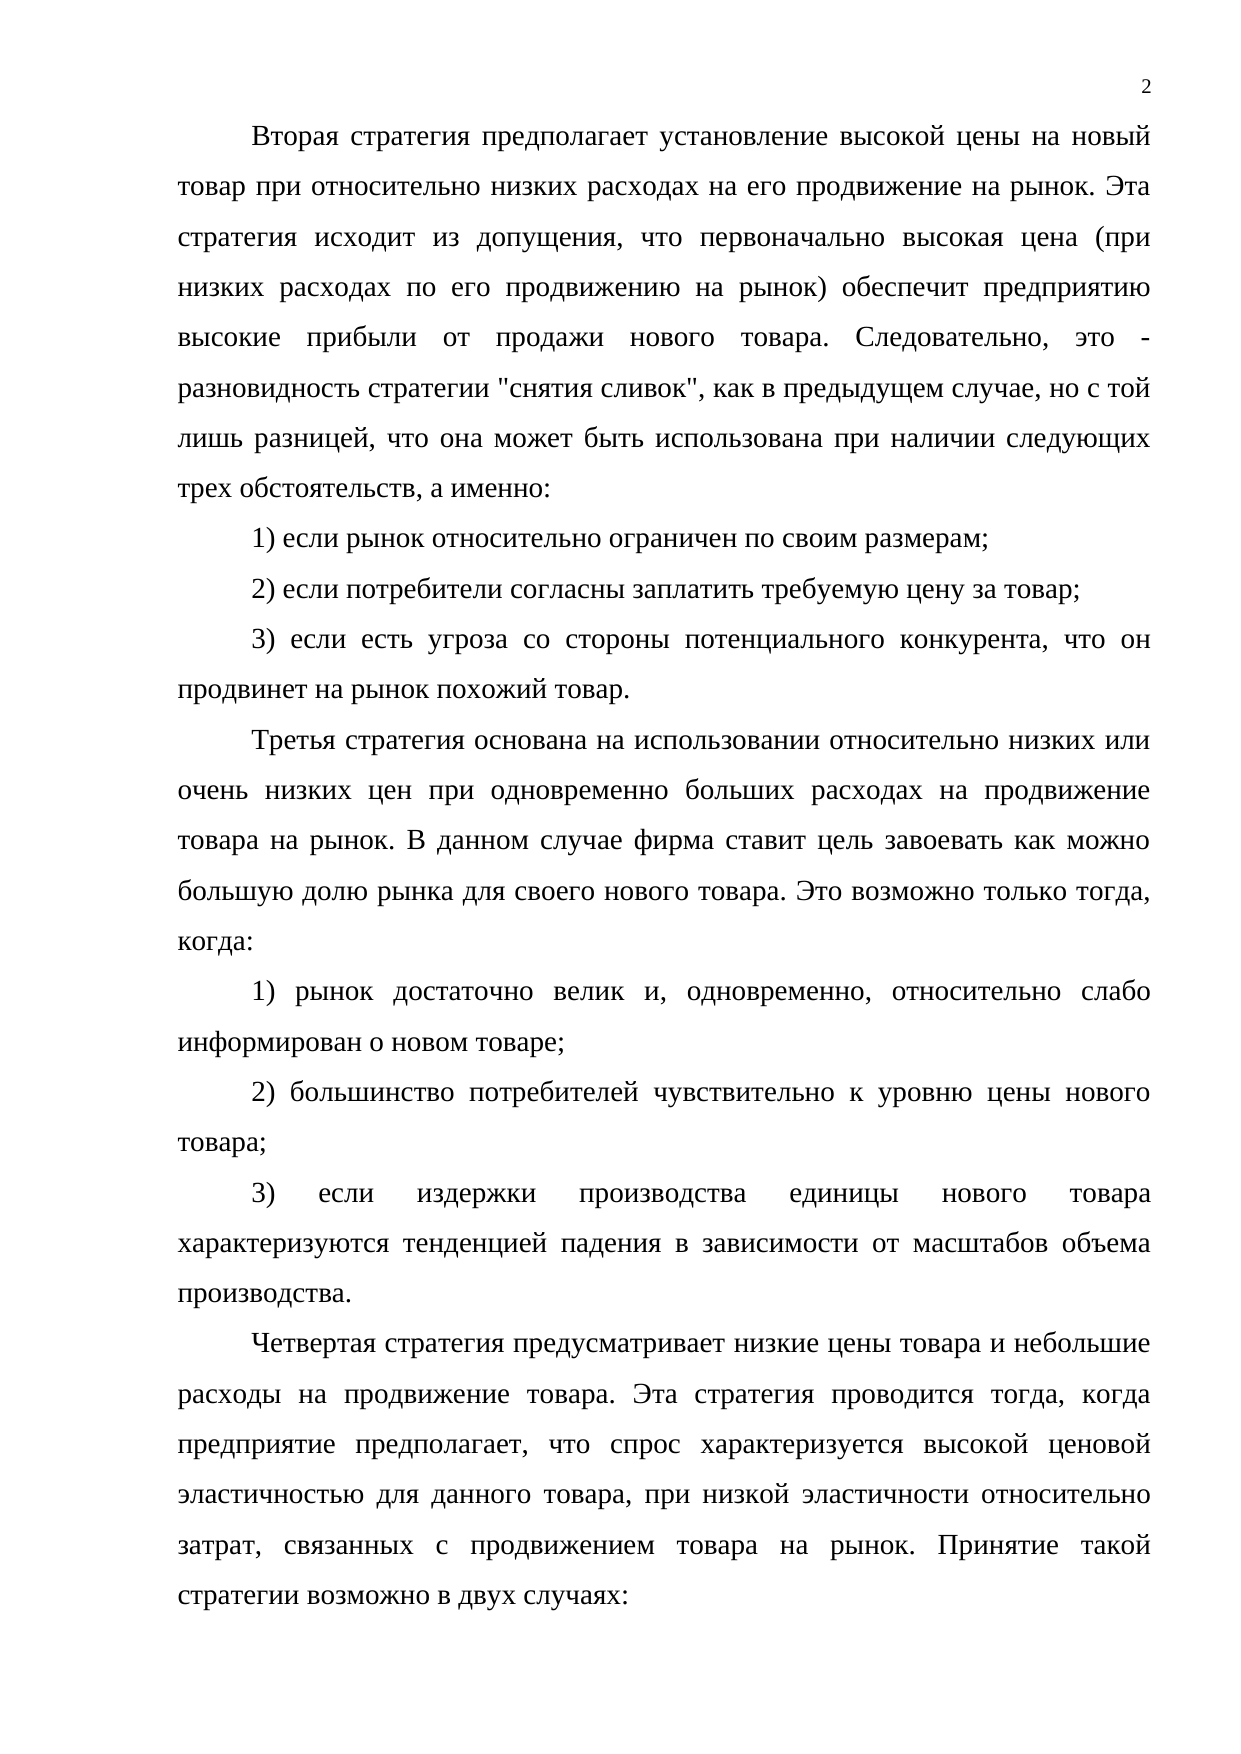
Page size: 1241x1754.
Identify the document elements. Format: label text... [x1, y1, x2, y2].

text 3) если издержки производства единицы нового товара характеризуются тенденцией падения в зависимости от масштабов объема производства. [177, 1175, 1152, 1309]
text 3) если есть угроза со стороны потенциального конкурента, что он продвинет на рынок похожий товар. [177, 621, 1152, 705]
text 2) большинство потребителей чувствительно к уровню цены нового товара; [177, 1074, 1152, 1158]
text 2) если потребители согласны заплатить требуемую цену за товар; [177, 571, 1152, 604]
text Вторая стратегия предполагает установление высокой цены на новый товар при относительно низких расходах на его продвижение на рынок. Эта стратегия исходит из допущения, что первоначально высокая цена (при низких расходах по его продвижению на рынок) обеспечит предприятию высокие прибыли от продажи нового товара. Следовательно, это - разновидность стратегии "снятия сливок", как в предыдущем случае, но с той лишь разницей, что она может быть использована при наличии следующих трех обстоятельств, а именно: [177, 118, 1152, 504]
text 1) рынок достаточно велик и, одновременно, относительно слабо информирован о новом товаре; [177, 973, 1152, 1057]
text 1) если рынок относительно ограничен по своим размерам; [177, 521, 1152, 554]
text Четвертая стратегия предусматривает низкие цены товара и небольшие расходы на продвижение товара. Эта стратегия проводится тогда, когда предприятие предполагает, что спрос характеризуется высокой ценовой эластичностью для данного товара, при низкой эластичности относительно затрат, связанных с продвижением товара на рынок. Принятие такой стратегии возможно в двух случаях: [177, 1326, 1152, 1611]
text Третья стратегия основана на использовании относительно низких или очень низких цен при одновременно больших расходах на продвижение товара на рынок. В данном случае фирма ставит цель завоевать как можно большую долю рынка для своего нового товара. Это возможно только тогда, когда: [177, 722, 1152, 957]
